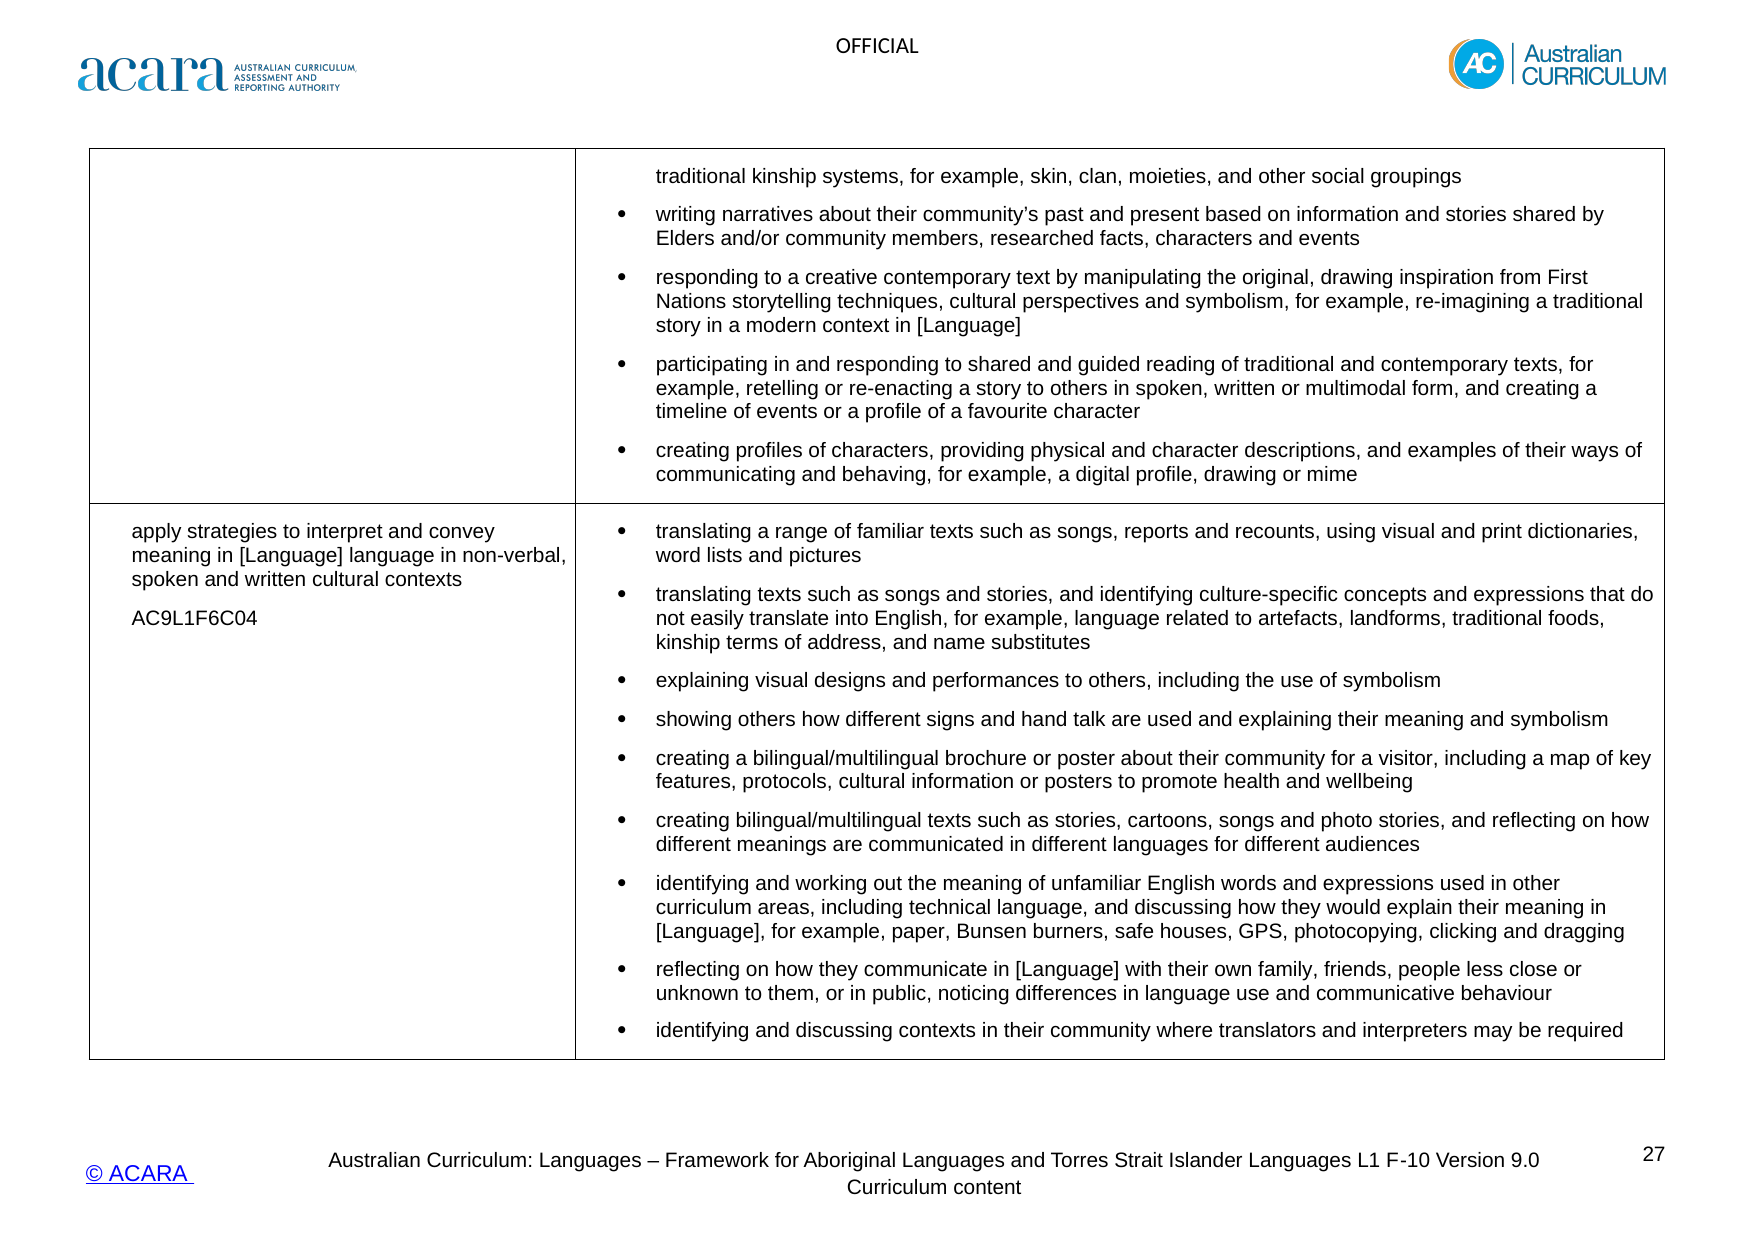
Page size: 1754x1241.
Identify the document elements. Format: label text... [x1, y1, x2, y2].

picture [1464, 53, 1495, 73]
picture [1448, 39, 1471, 89]
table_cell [576, 149, 1664, 503]
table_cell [90, 149, 575, 503]
table_cell apply strategies to interpret and convey meaning in [Language] language in non-verbal, spoken and written cultural contexts AC9L1F6C04 [90, 504, 575, 1059]
table_cell translating a range of familiar texts such as songs, reports and recounts, using visual and print dictionaries, word lists and pictures translating texts such as songs and stories, and identifying culture-specific concepts and expressions that do not easily translate into English, for example, language related to artefacts, landforms, traditional foods, kinship terms of address, and name substitutes explaining visual designs and performances to others, including the use of symbolism showing others how different signs and hand talk are used and explaining their meaning and symbolism creating a bilingual/multilingual brochure or poster about their community for a visitor, including a map of key features, protocols, cultural information or posters to promote health and wellbeing creating bilingual/multilingual texts such as stories, cartoons, songs and photo stories, and reflecting on how different meanings are communicated in different languages for different audiences identifying and working out the meaning of unfamiliar English words and expressions used in other curriculum areas, including technical language, and discussing how they would explain their meaning in [Language], for example, paper, Bunsen burners, safe houses, GPS, photocopying, clicking and dragging reflecting on how they communicate in [Language] with their own family, friends, people less close or unknown to them, or in public, noticing differences in language use and communicative behaviour identifying and discussing contexts in their community where translators and interpreters may be required [576, 504, 1664, 1059]
picture [1487, 39, 1666, 89]
picture [78, 58, 357, 91]
